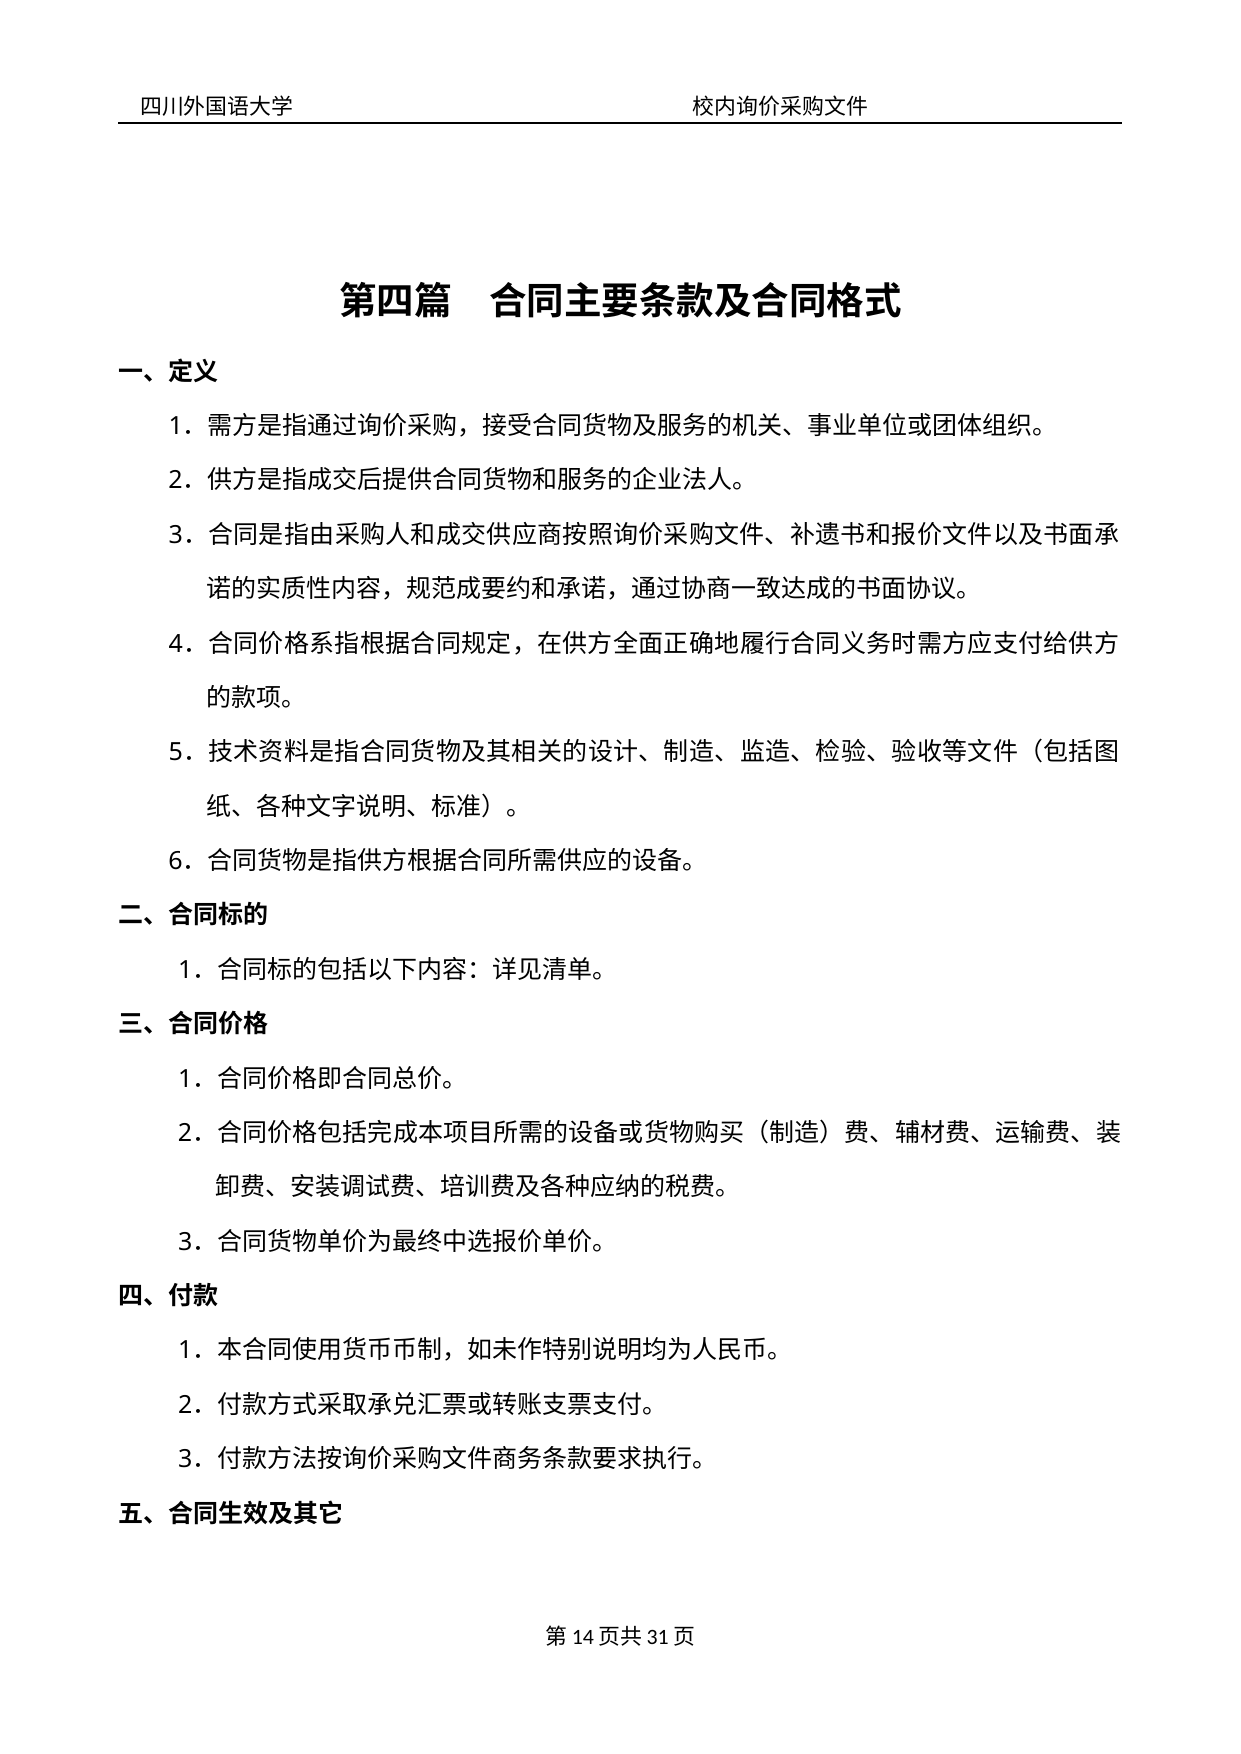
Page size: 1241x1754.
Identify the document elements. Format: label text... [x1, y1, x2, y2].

text 1．合同价格即合同总价。 [118, 1058, 1122, 1094]
text 4．合同价格系指根据合同规定，在供方全面正确地履行合同义务时需方应支付给供方的款项。 [168, 623, 1122, 714]
text 6．合同货物是指供方根据合同所需供应的设备。 [118, 841, 1122, 877]
text 2．付款方式采取承兑汇票或转账支票支付。 [118, 1384, 1122, 1421]
text 三、合同价格 [118, 1004, 1122, 1040]
text 1．合同标的包括以下内容：详见清单。 [118, 949, 1122, 986]
text 3．付款方法按询价采购文件商务条款要求执行。 [118, 1439, 1122, 1475]
text 2．合同价格包括完成本项目所需的设备或货物购买（制造）费、辅材费、运输费、装卸费、安装调试费、培训费及各种应纳的税费。 [178, 1112, 1122, 1203]
text 四、付款 [118, 1276, 1122, 1312]
text 第四篇 合同主要条款及合同格式 [118, 274, 1122, 326]
text 一、定义 [118, 351, 1122, 387]
text 2．供方是指成交后提供合同货物和服务的企业法人。 [118, 460, 1122, 496]
text 5．技术资料是指合同货物及其相关的设计、制造、监造、检验、验收等文件（包括图纸、各种文字说明、标准）。 [168, 732, 1122, 822]
text 二、合同标的 [118, 895, 1122, 931]
text 1．需方是指通过询价采购，接受合同货物及服务的机关、事业单位或团体组织。 [168, 406, 1122, 442]
text 3．合同货物单价为最终中选报价单价。 [118, 1221, 1122, 1257]
text 五、合同生效及其它 [118, 1493, 1122, 1529]
text 3．合同是指由采购人和成交供应商按照询价采购文件、补遗书和报价文件以及书面承诺的实质性内容，规范成要约和承诺，通过协商一致达成的书面协议。 [168, 514, 1122, 605]
text 1．本合同使用货币币制，如未作特别说明均为人民币。 [118, 1330, 1122, 1366]
